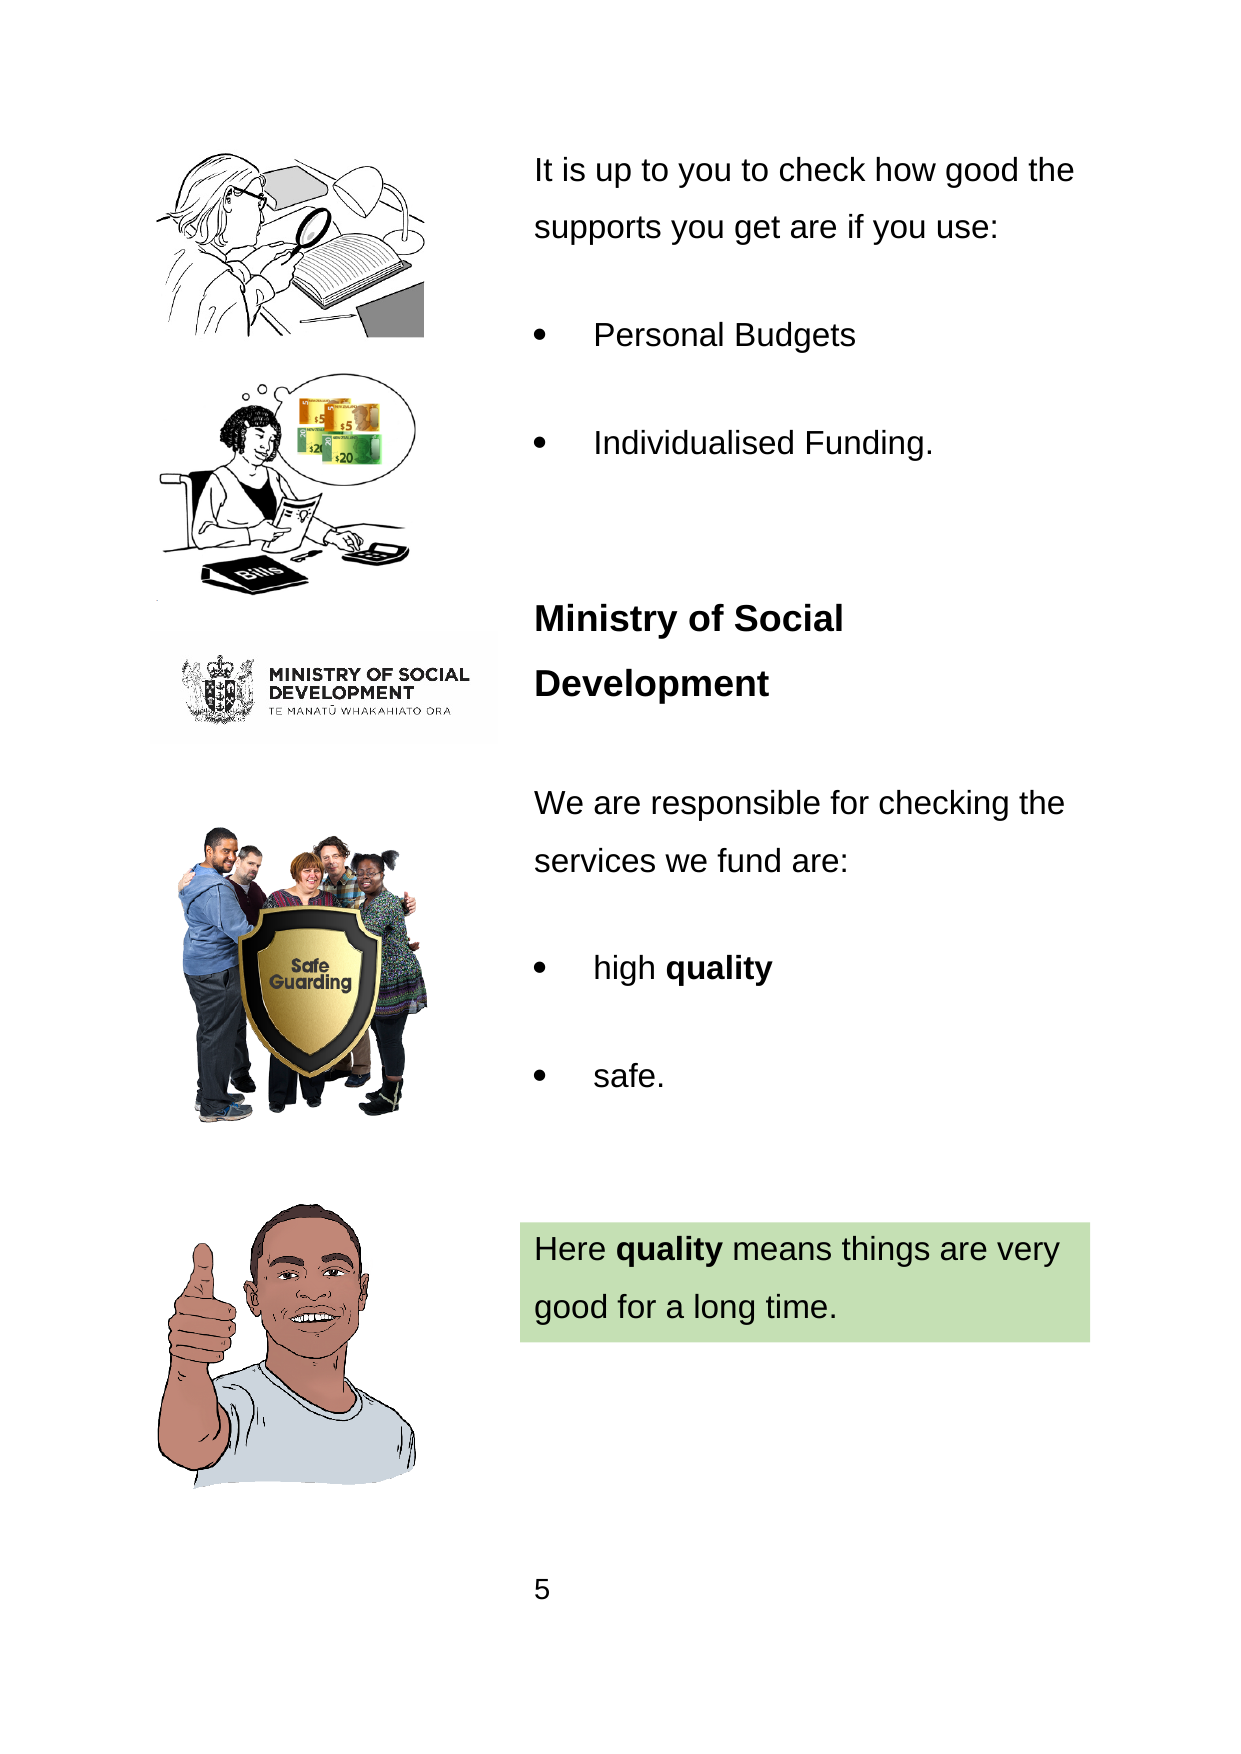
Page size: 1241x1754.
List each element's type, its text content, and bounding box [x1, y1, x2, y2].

picture [150, 1188, 429, 1501]
picture [156, 373, 426, 601]
picture [150, 149, 427, 342]
list Individualised Funding. [534, 423, 1090, 462]
text Here quality means things are very good for a long time. [534, 1229, 1090, 1325]
text It is up to you to check how good the supports you get are if you use: [534, 150, 1090, 246]
list Personal Budgets [534, 315, 1090, 354]
list high quality [534, 948, 1090, 987]
picture [150, 631, 499, 744]
list safe. [534, 1056, 1090, 1094]
picture [150, 822, 455, 1128]
text We are responsible for checking the services we fund are: [534, 783, 1090, 879]
subtitle Ministry of Social Development [534, 596, 1090, 704]
